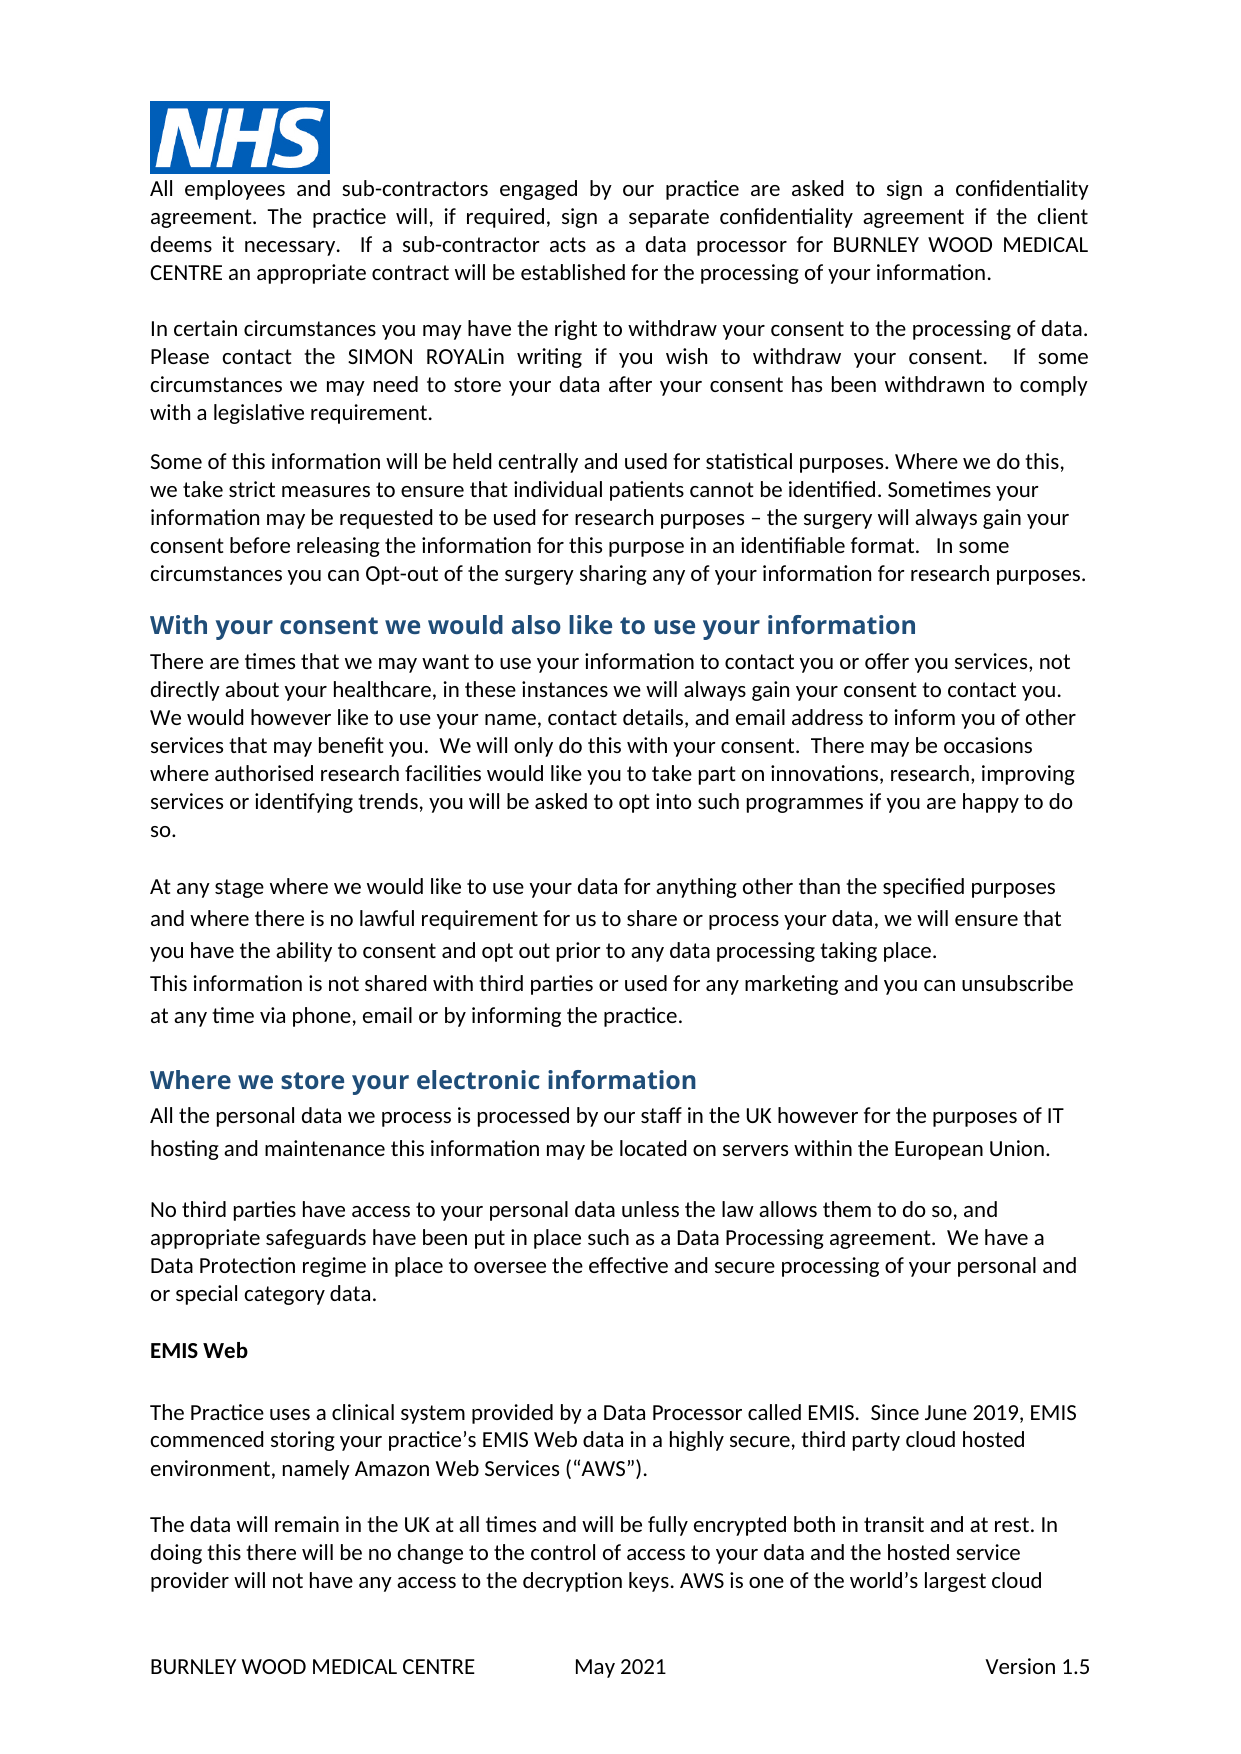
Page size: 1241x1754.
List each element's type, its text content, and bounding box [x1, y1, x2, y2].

text All the personal data we process is processed by our staff in the UK however for the purposes of IT hosting and maintenance this information may be located on servers within the European Union. [150, 1101, 1090, 1162]
text At any stage where we would like to use your data for anything other than the specified purposes and where there is no lawful requirement for us to share or process your data, we will ensure that you have the ability to consent and opt out prior to any data processing taking place. This information is not shared with third parties or used for any marketing and you can unsubscribe at any time via phone, email or by informing the practice. [150, 872, 1090, 1029]
subtitle Where we store your electronic information [150, 1062, 1090, 1096]
text The Practice uses a clinical system provided by a Data Processor called EMIS. Since June 2019, EMIS commenced storing your practice’s EMIS Web data in a highly secure, third party cloud hosted environment, namely Amazon Web Services (“AWS”). [150, 1398, 1090, 1482]
text Some of this information will be held centrally and used for statistical purposes. Where we do this, we take strict measures to ensure that individual patients cannot be identified. Sometimes your information may be requested to be used for research purposes – the surgery will always gain your consent before releasing the information for this purpose in an identifiable format. In some circumstances you can Opt-out of the surgery sharing any of your information for research purposes. [150, 447, 1090, 587]
text There are times that we may want to use your information to contact you or offer you services, not directly about your healthcare, in these instances we will always gain your consent to contact you. We would however like to use your name, contact details, and email address to inform you of other services that may benefit you. We will only do this with your consent. There may be occasions where authorised research facilities would like you to take part on innovations, research, improving services or identifying trends, you will be asked to opt into such programmes if you are happy to do so. [150, 647, 1090, 843]
text All employees and sub-contractors engaged by our practice are asked to sign a confidentiality agreement. The practice will, if required, sign a separate confidentiality agreement if the client deems it necessary. If a sub-contractor acts as a data processor for BURNLEY WOOD MEDICAL CENTRE an appropriate contract will be established for the processing of your information. [150, 174, 1090, 286]
subtitle With your consent we would also like to use your information [150, 608, 1090, 642]
text EMIS Web [150, 1336, 1090, 1364]
picture [150, 101, 330, 174]
text In certain circumstances you may have the right to withdraw your consent to the processing of data. Please contact the SIMON ROYALin writing if you wish to withdraw your consent. If some circumstances we may need to store your data after your consent has been withdrawn to comply with a legislative requirement. [150, 314, 1090, 426]
text No third parties have access to your personal data unless the law allows them to do so, and appropriate safeguards have been put in place such as a Data Processing agreement. We have a Data Protection regime in place to oversee the effective and secure processing of your personal and or special category data. [150, 1195, 1090, 1307]
